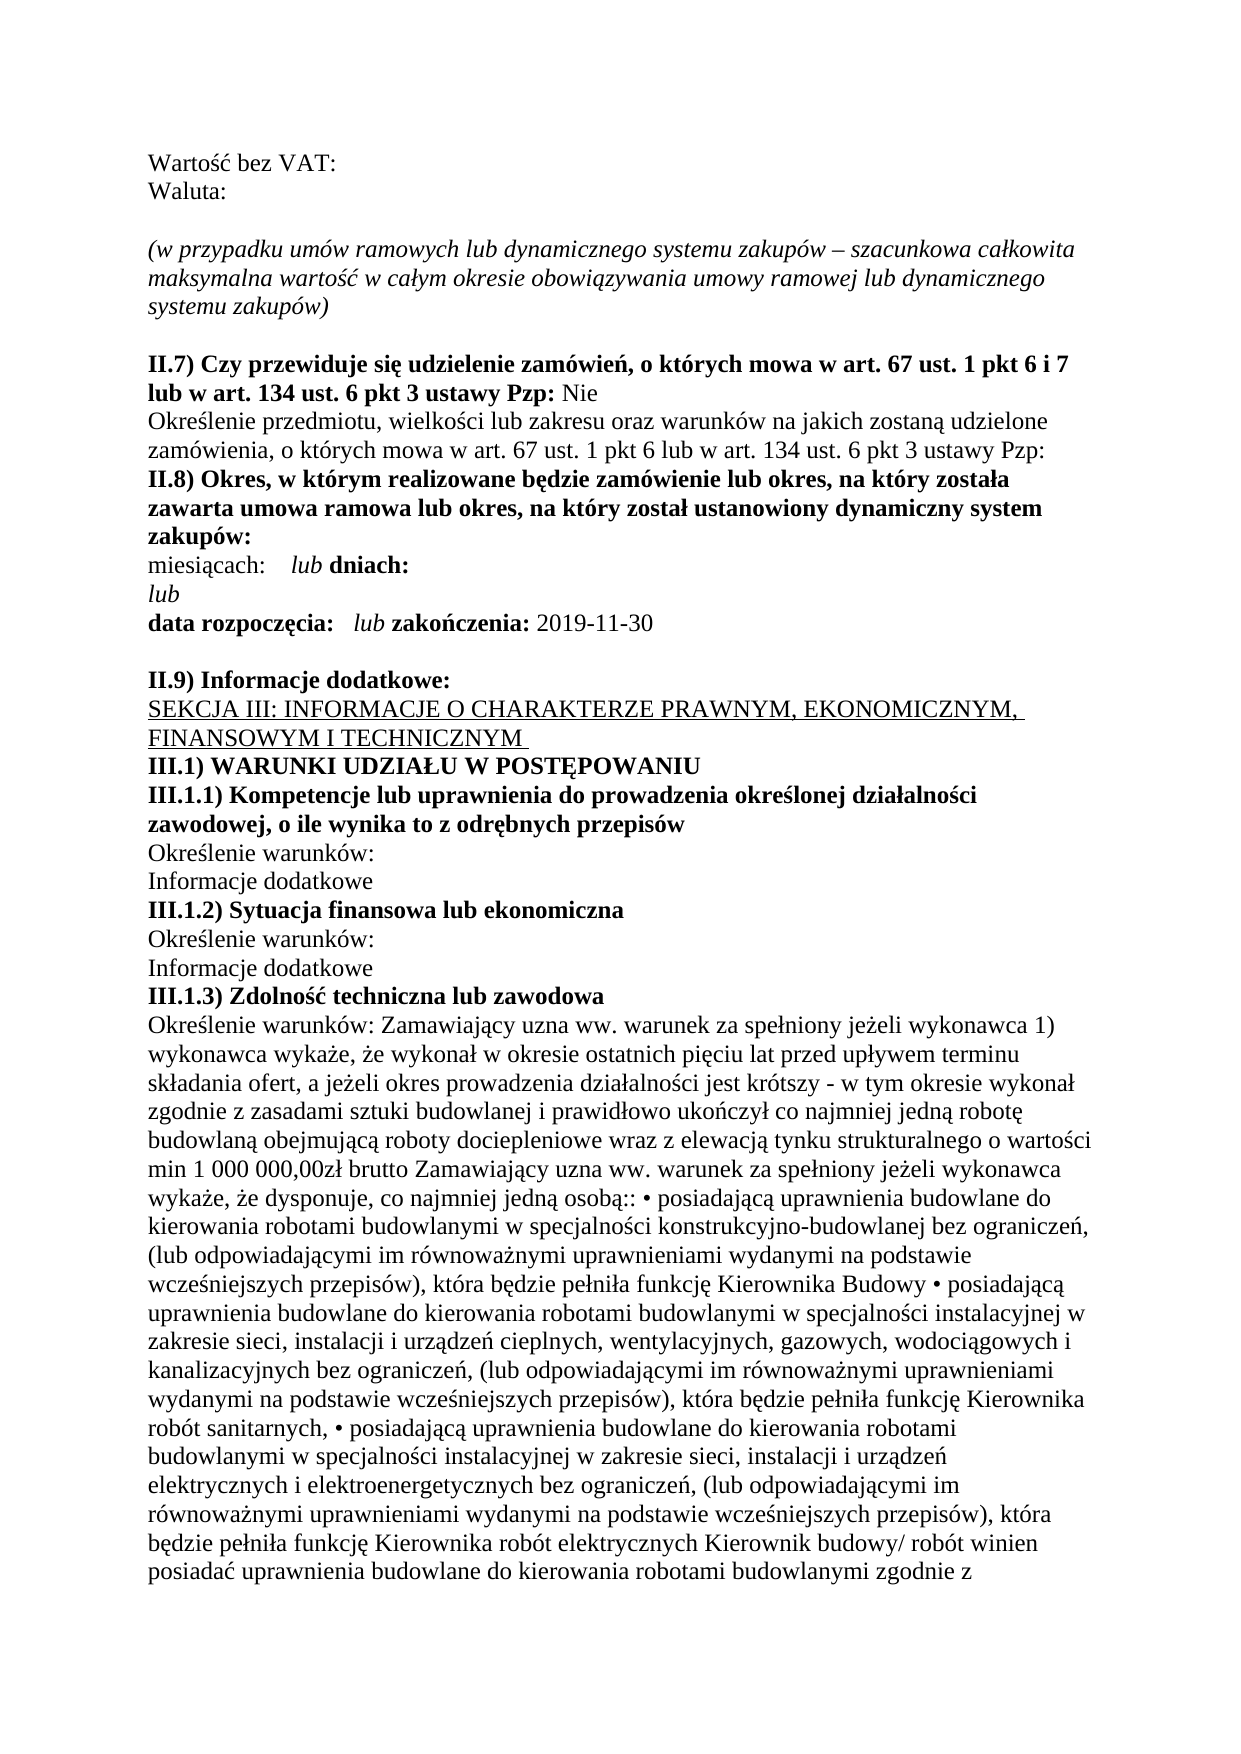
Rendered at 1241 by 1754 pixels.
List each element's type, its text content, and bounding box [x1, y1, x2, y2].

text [148, 780, 1093, 1585]
text (w przypadku umów ramowych lub dynamicznego systemu zakupów – szacunkowa całkowita maksymalna wartość w całym okresie obowiązywania umowy ramowej lub dynamicznego systemu zakupów) [148, 205, 1093, 320]
text II.7) Czy przewiduje się udzielenie zamówień, o których mowa w art. 67 ust. 1 pkt 6 i 7 lub w art. 134 ust. 6 pkt 3 ustawy Pzp: Nie Określenie przedmiotu, wielkości lub zakresu oraz warunków na jakich zostaną udzielone zamówienia, o których mowa w art. 67 ust. 1 pkt 6 lub w art. 134 ust. 6 pkt 3 ustawy Pzp: II.8) Okres, w którym realizowane będzie zamówienie lub okres, na który została zawarta umowa ramowa lub okres, na który został ustanowiony dynamiczny system zakupów: miesiącach: lub dniach: lub data rozpoczęcia: lub zakończenia: 2019-11-30 II.9) Informacje dodatkowe: [148, 320, 1093, 694]
text III.1) WARUNKI UDZIAŁU W POSTĘPOWANIU [148, 751, 1093, 780]
text SEKCJA III: INFORMACJE O CHARAKTERZE PRAWNYM, EKONOMICZNYM, FINANSOWYM I TECHNICZNYM [148, 694, 1093, 751]
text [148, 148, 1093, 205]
